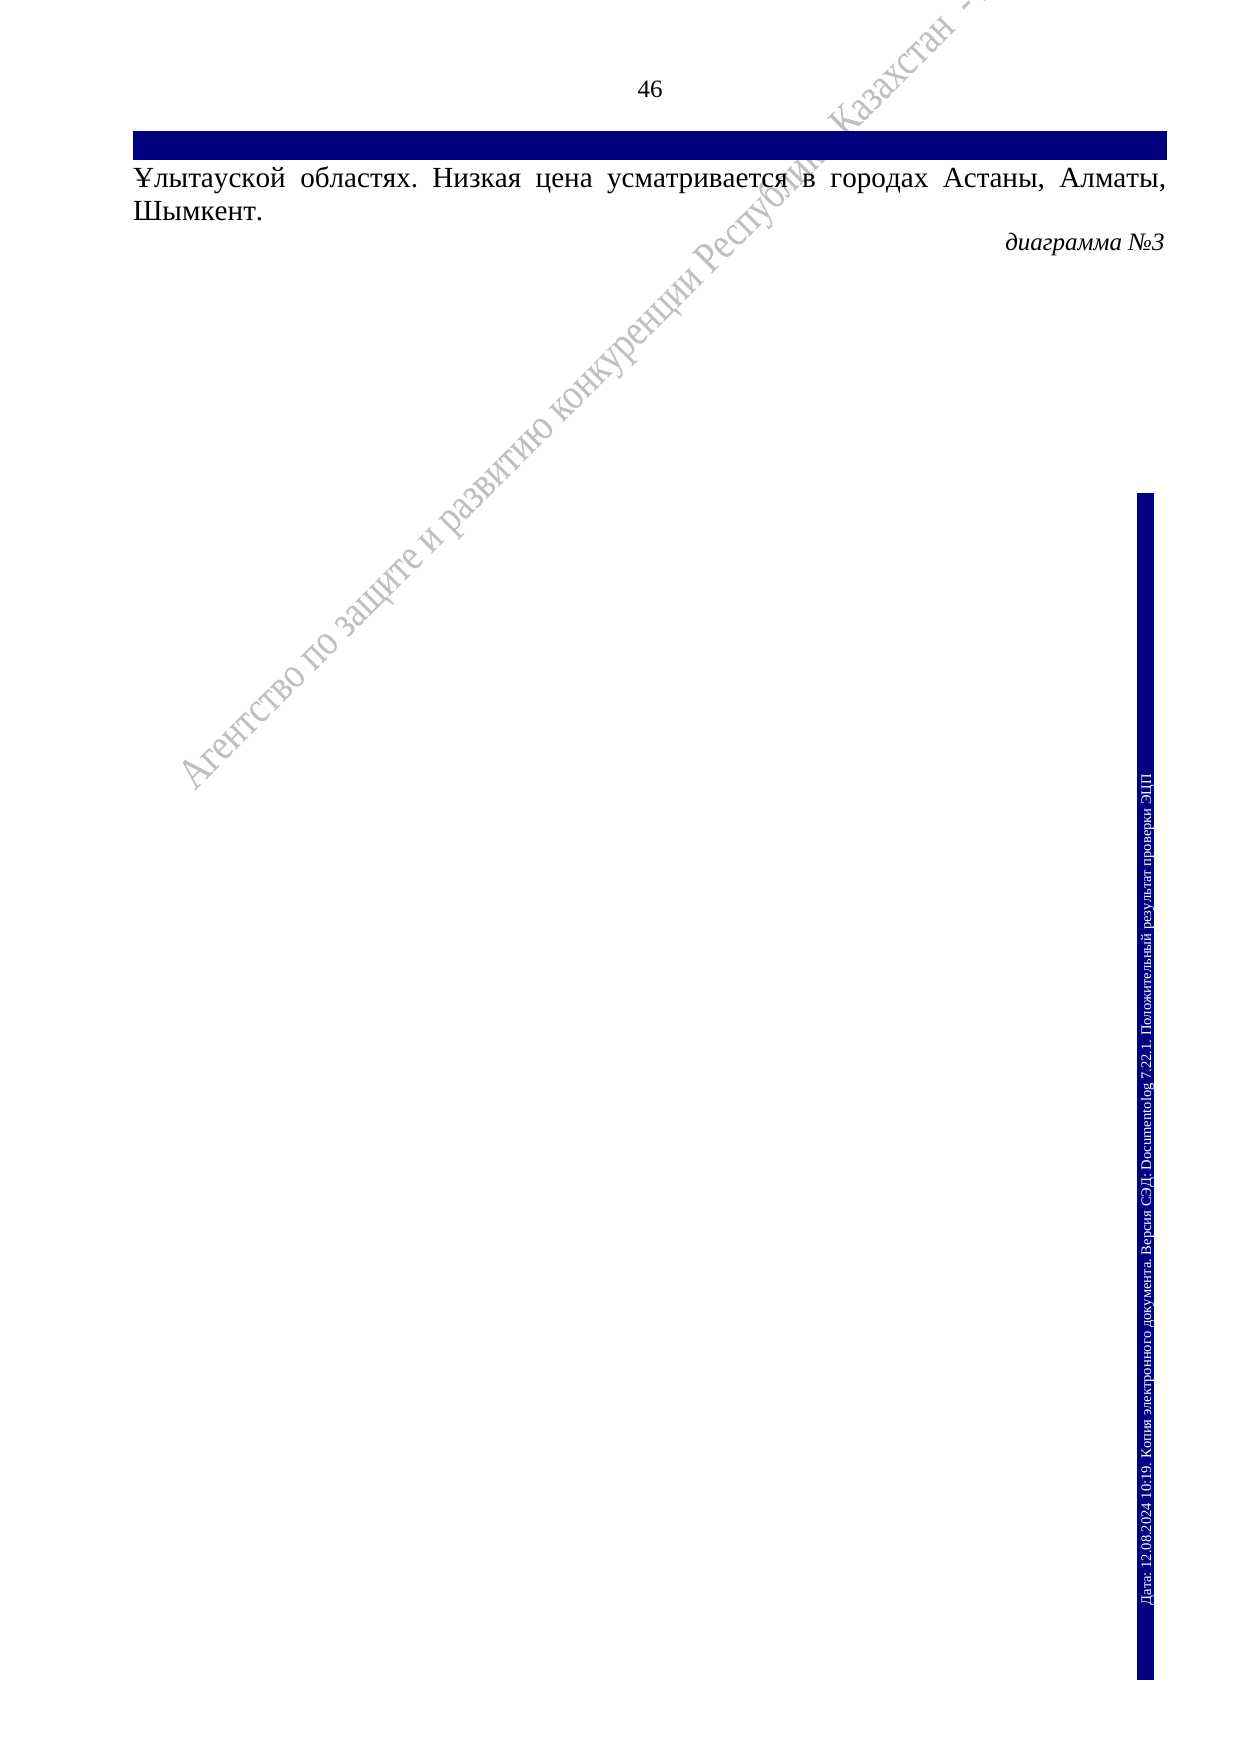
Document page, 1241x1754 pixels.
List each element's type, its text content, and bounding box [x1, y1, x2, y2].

text диаграмма №3 [133, 227, 1167, 256]
text В таблице №5 указаны средние цены на куры и продукты ее переработки на рынках Республики Казахстан. Так, наиболее высокие цены установлены в регионах Акмолинской, Жетысуской, Карагандинской, Северо-Казахстанской, Ұлытауской областях. Низкая цена усматривается в городах Астаны, Алматы, Шымкент. [133, 160, 1167, 227]
